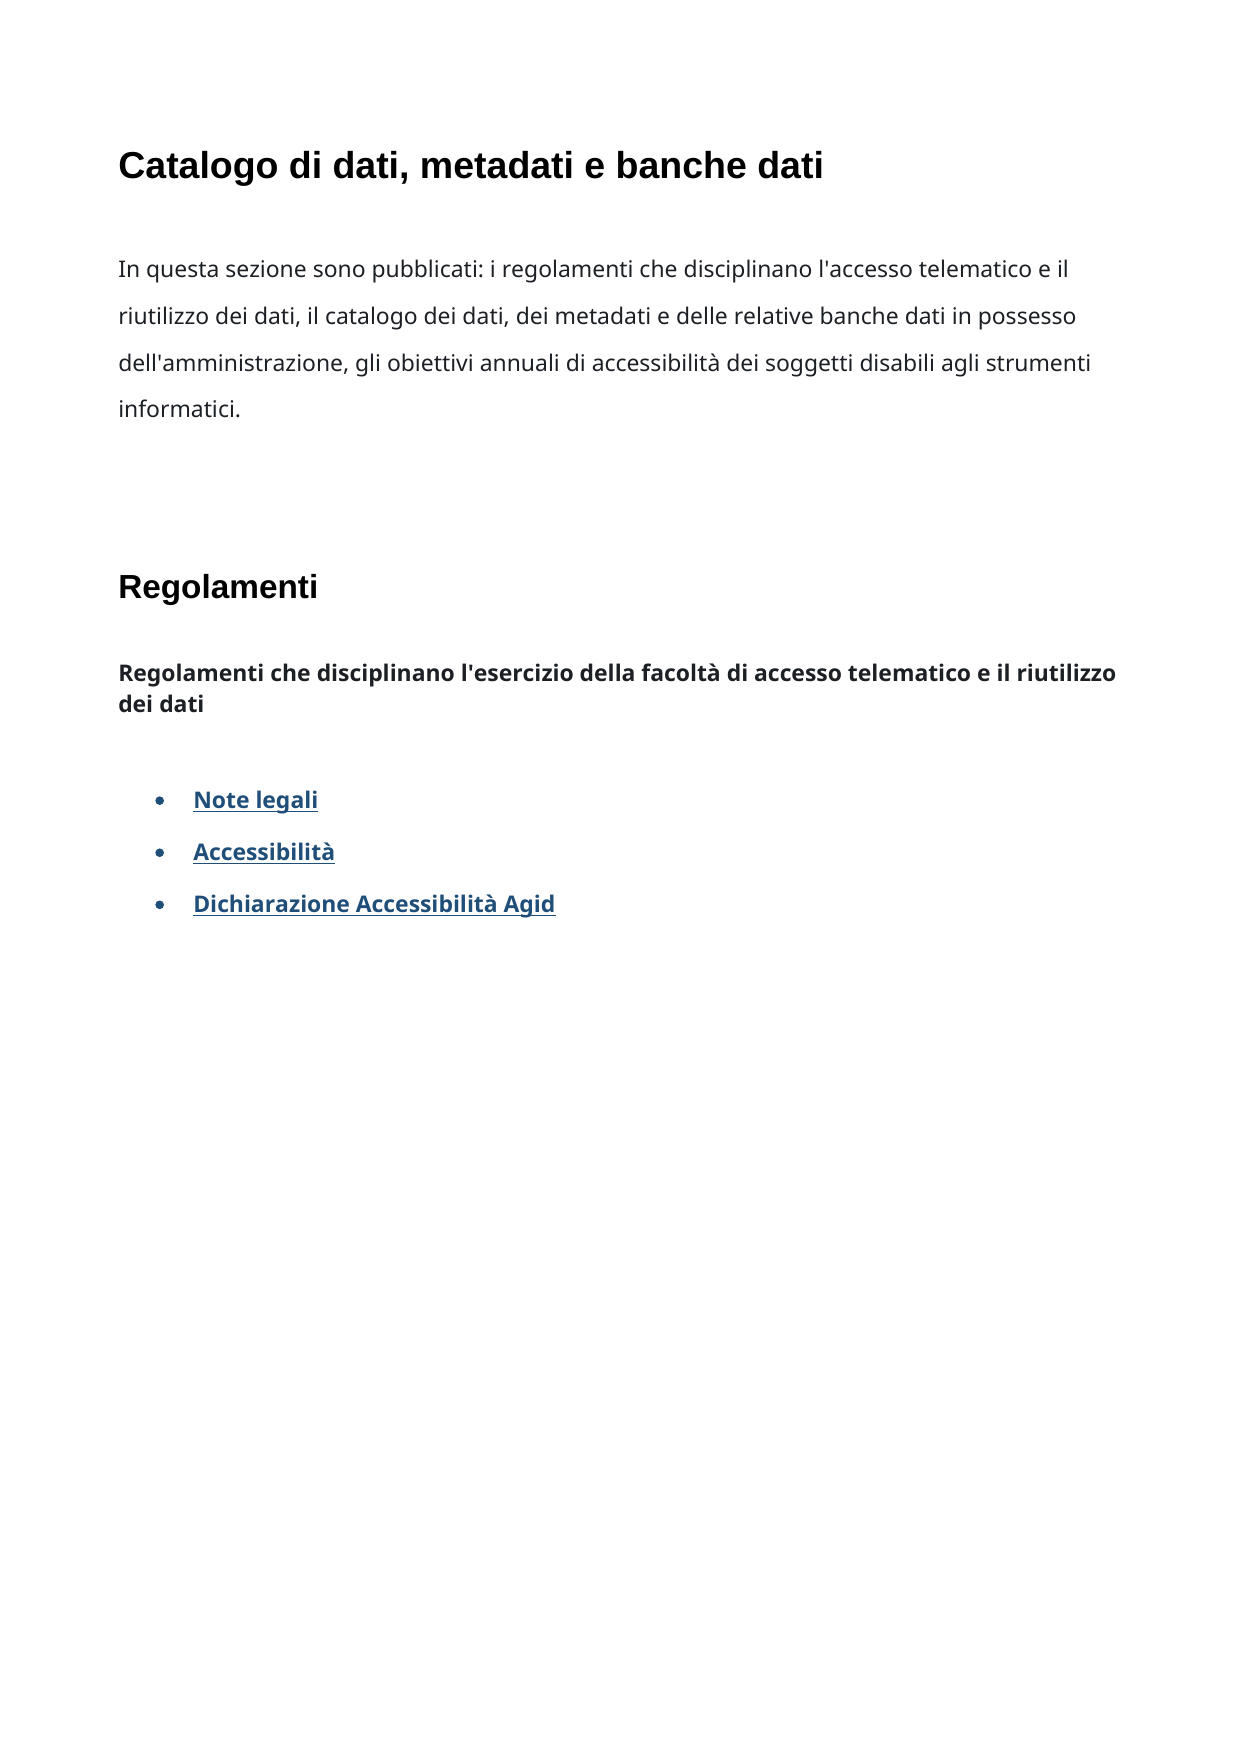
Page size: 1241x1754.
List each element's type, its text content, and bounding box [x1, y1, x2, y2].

subtitle Accessibilità [156, 836, 1122, 868]
subtitle Note legali [156, 784, 1122, 816]
text In questa sezione sono pubblicati: i regolamenti che disciplinano l'accesso telematico e il riutilizzo dei dati, il catalogo dei dati, dei metadati e delle relative banche dati in possesso dell'amministrazione, gli obiettivi annuali di accessibilità dei soggetti disabili agli strumenti informatici. [118, 199, 1122, 424]
subtitle Dichiarazione Accessibilità Agid [156, 888, 1122, 920]
subtitle Catalogo di dati, metadati e banche dati [118, 143, 1122, 186]
subtitle Regolamenti [118, 567, 1122, 605]
subtitle Regolamenti che disciplinano l'esercizio della facoltà di accesso telematico e il riutilizzo dei dati [118, 626, 1122, 720]
